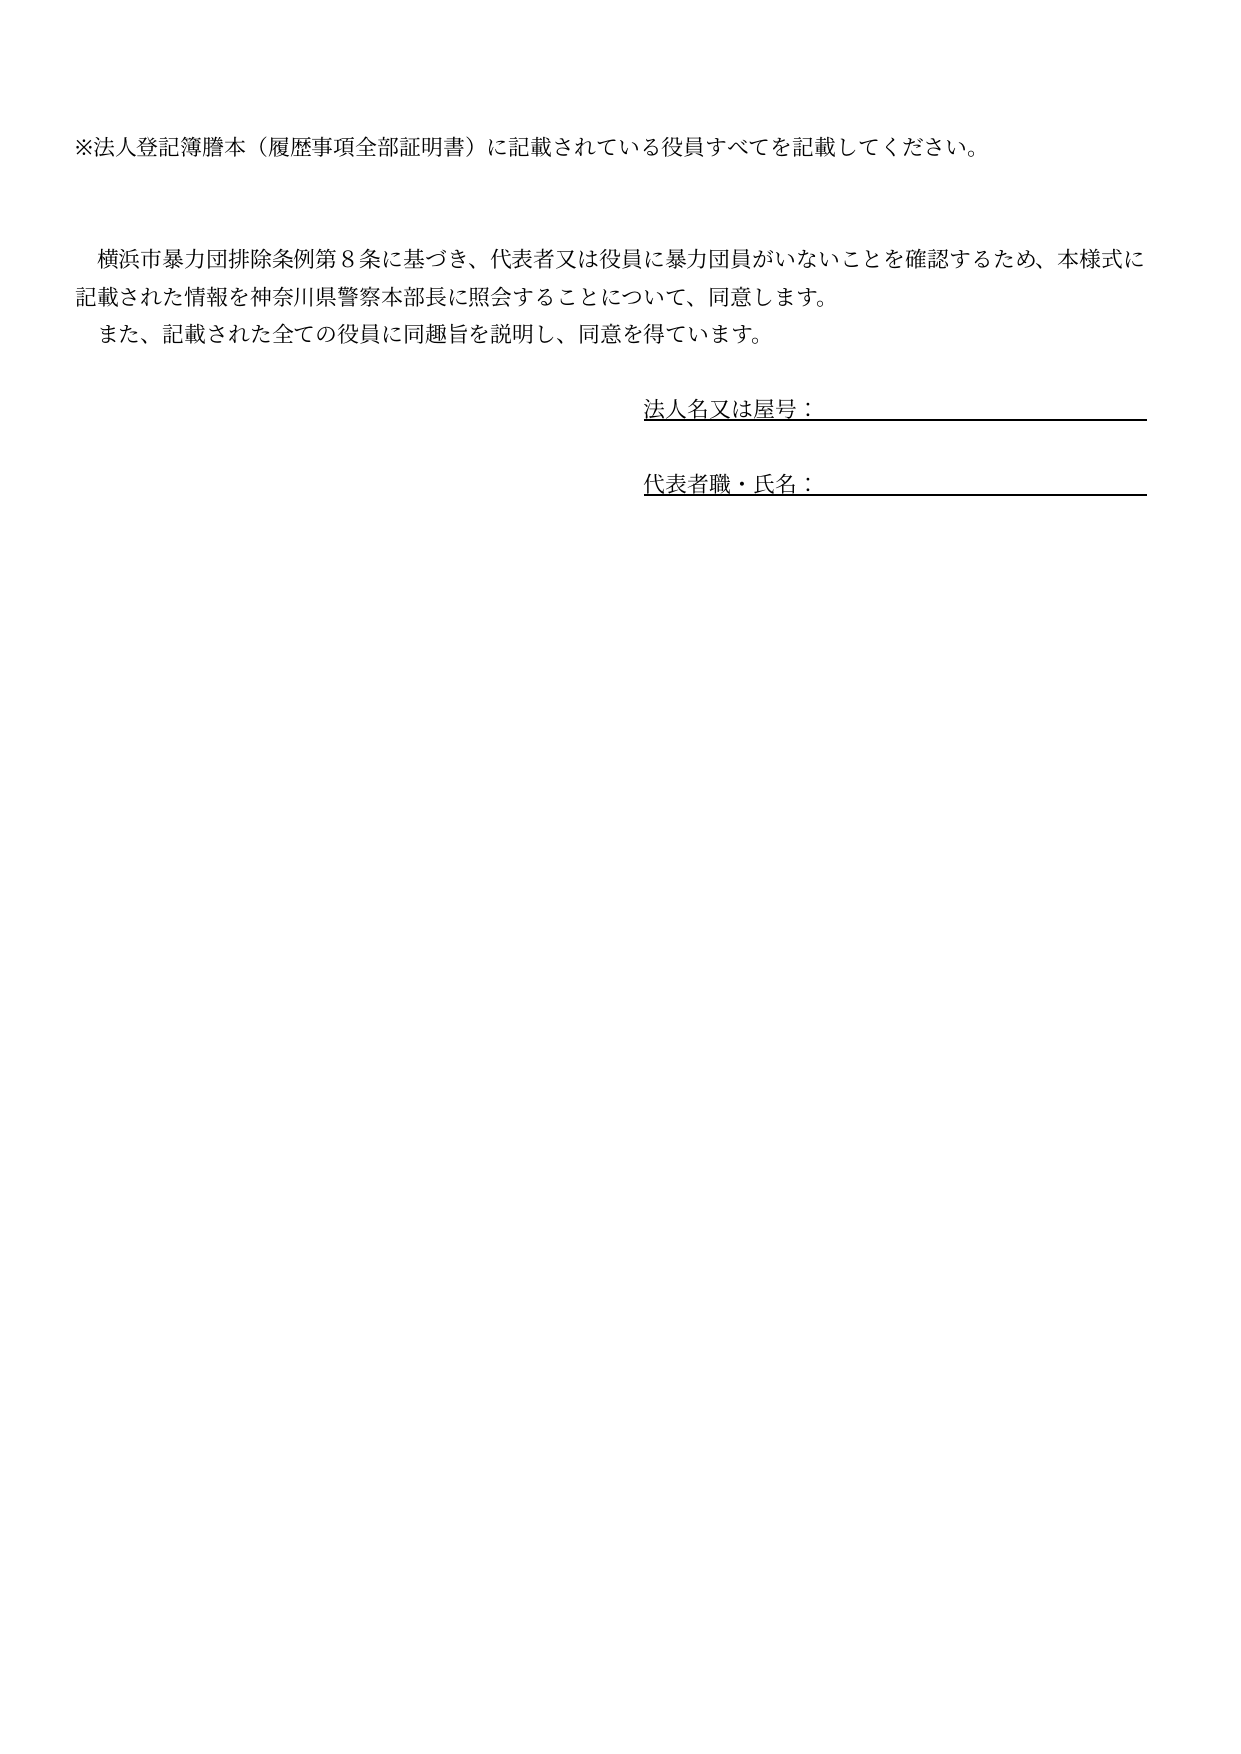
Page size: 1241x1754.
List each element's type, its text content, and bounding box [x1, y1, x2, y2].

text また、記載された全ての役員に同趣旨を説明し、同意を得ています。 [75, 314, 1165, 352]
text 代表者職・氏名： [75, 464, 1165, 502]
text 法人名又は屋号： [75, 389, 1165, 427]
text ※法人登記簿謄本（履歴事項全部証明書）に記載されている役員すべてを記載してください。 [75, 127, 1165, 164]
text 横浜市暴力団排除条例第８条に基づき、代表者又は役員に暴力団員がいないことを確認するため、本様式に記載された情報を神奈川県警察本部長に照会することについて、同意します。 [75, 239, 1165, 314]
